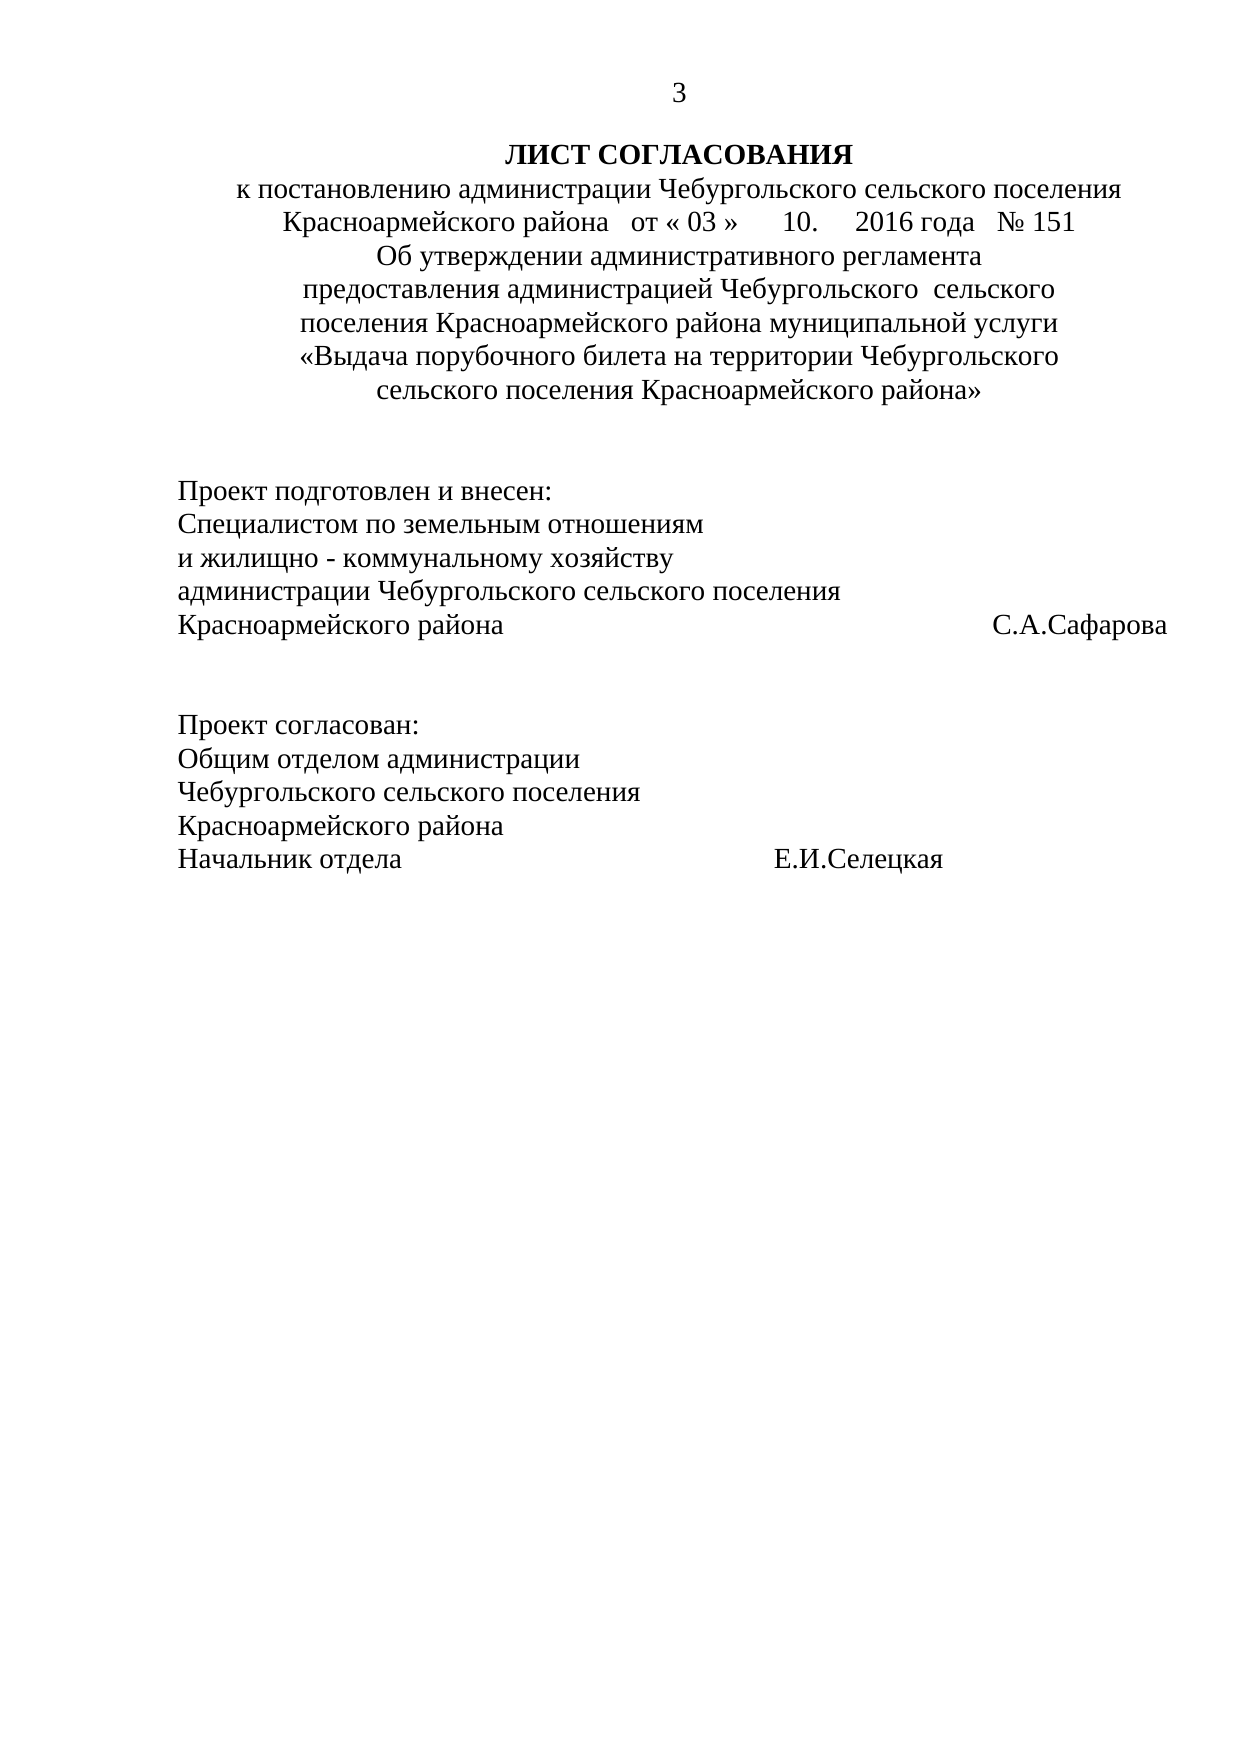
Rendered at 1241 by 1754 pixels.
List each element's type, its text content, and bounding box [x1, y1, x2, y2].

text сельского поселения Красноармейского района» [177, 372, 1181, 406]
text «Выдача порубочного билета на территории Чебургольского [177, 338, 1181, 372]
text Об утверждении административного регламента [177, 238, 1181, 271]
text Специалистом по земельным отношениям [177, 506, 1181, 540]
text поселения Красноармейского района муниципальной услуги [177, 305, 1181, 338]
text и жилищно - коммунальному хозяйству [177, 540, 1181, 573]
text ЛИСТ СОГЛАСОВАНИЯ к постановлению администрации Чебургольского сельского поселения [177, 137, 1181, 204]
text Проект согласован: [177, 707, 1181, 741]
text Чебургольского сельского поселения [177, 774, 1181, 808]
text Красноармейского района [177, 808, 1181, 842]
text Красноармейского района от « 03 » 10. 2016 года № 151 [177, 204, 1181, 238]
text Красноармейского района С.А.Сафарова [177, 607, 1181, 640]
text Начальник отдела Е.И.Селецкая [177, 842, 1181, 875]
text Проект подготовлен и внесен: [177, 473, 1181, 506]
text администрации Чебургольского сельского поселения [177, 573, 1181, 607]
text предоставления администрацией Чебургольского сельского [177, 271, 1181, 305]
text Общим отделом администрации [177, 741, 1181, 774]
